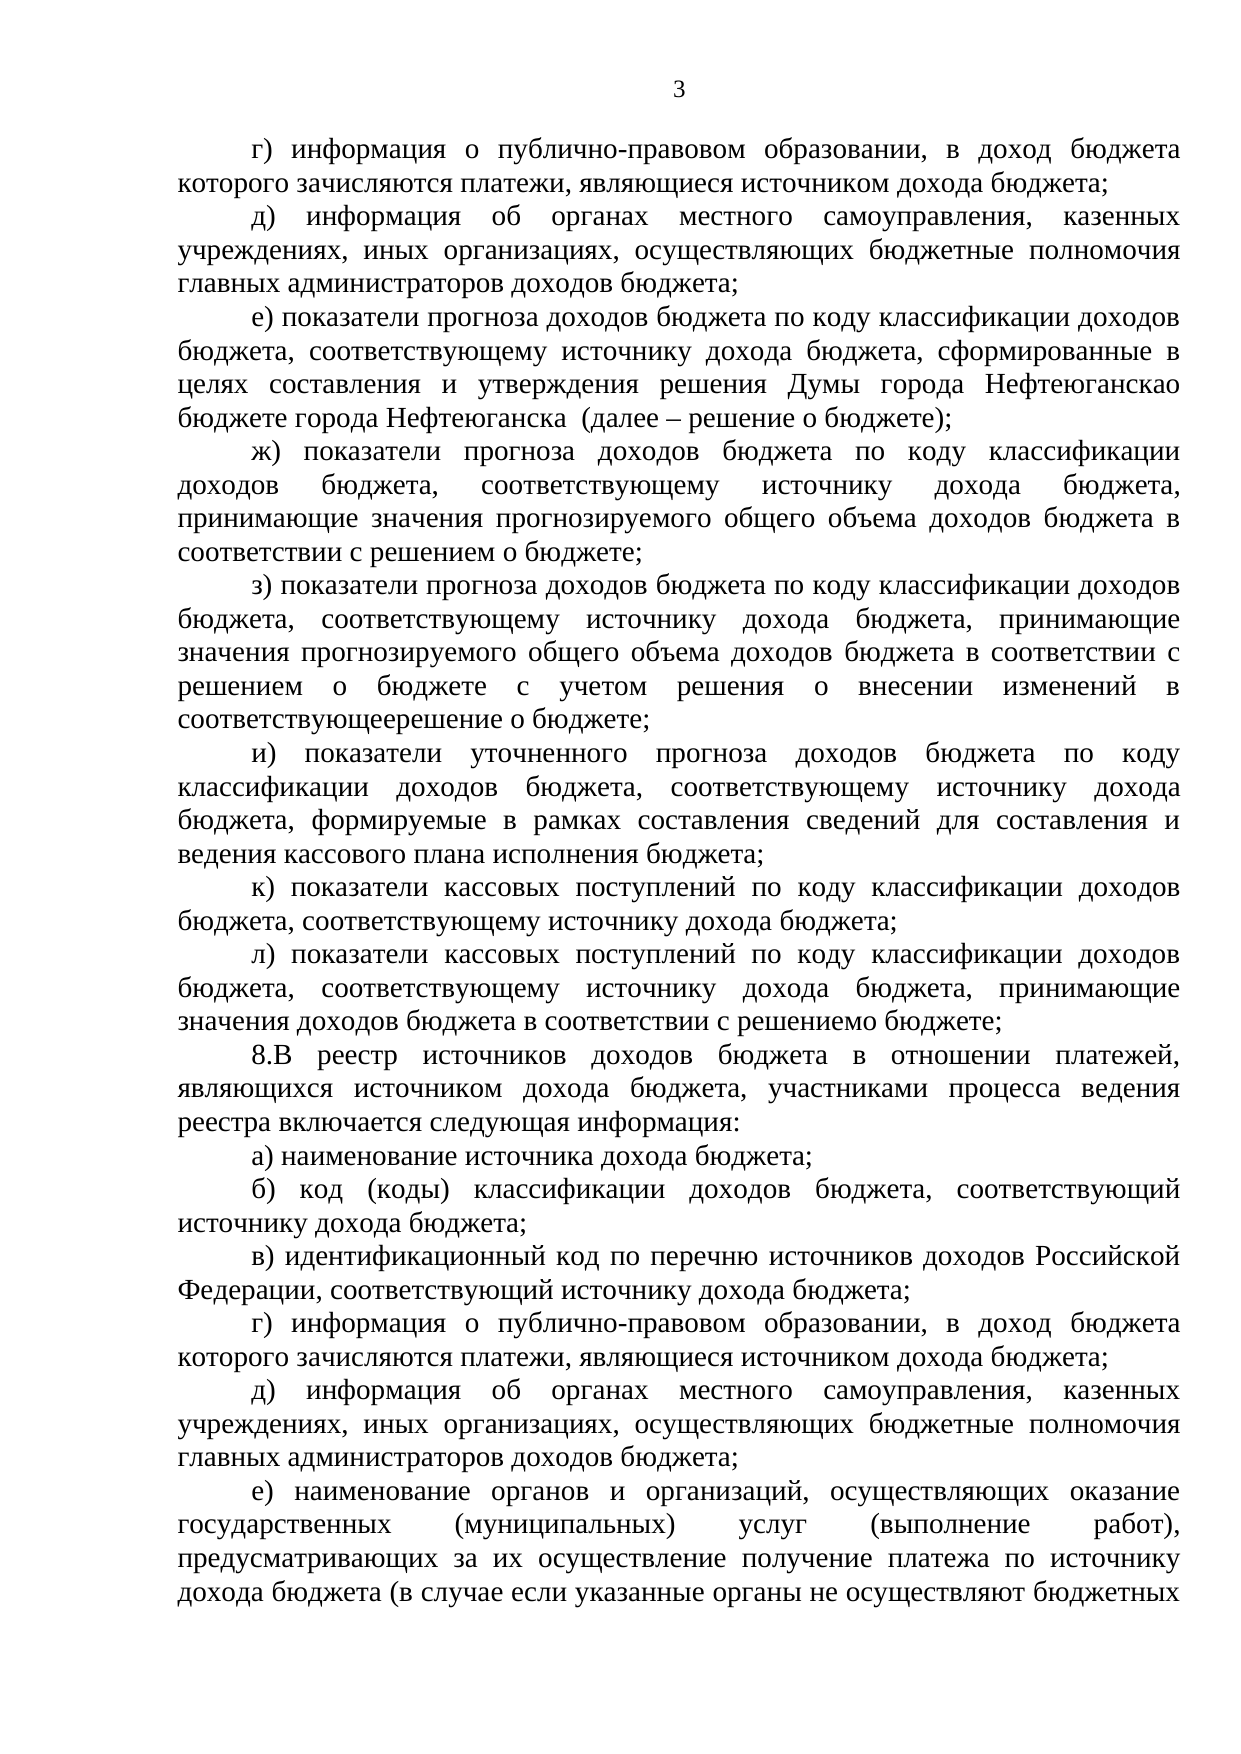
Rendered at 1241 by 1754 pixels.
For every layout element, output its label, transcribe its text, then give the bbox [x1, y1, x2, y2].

text а) наименование источника дохода бюджета; [177, 1138, 1181, 1171]
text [177, 1473, 1181, 1607]
text 8.В реестр источников доходов бюджета в отношении платежей, являющихся источником дохода бюджета, участниками процесса ведения реестра включается следующая информация: [177, 1037, 1181, 1138]
text г) информация о публично-правовом образовании, в доход бюджета которого зачисляются платежи, являющиеся источником дохода бюджета; [177, 1305, 1181, 1372]
text л) показатели кассовых поступлений по коду классификации доходов бюджета, соответствующему источнику дохода бюджета, принимающие значения доходов бюджета в соответствии с решениемо бюджете; [177, 936, 1181, 1037]
text д) информация об органах местного самоуправления, казенных учреждениях, иных организациях, осуществляющих бюджетные полномочия главных администраторов доходов бюджета; [177, 198, 1181, 299]
text д) информация об органах местного самоуправления, казенных учреждениях, иных организациях, осуществляющих бюджетные полномочия главных администраторов доходов бюджета; [177, 1372, 1181, 1473]
text и) показатели уточненного прогноза доходов бюджета по коду классификации доходов бюджета, соответствующему источнику дохода бюджета, формируемые в рамках составления сведений для составления и ведения кассового плана исполнения бюджета; [177, 735, 1181, 869]
text б) код (коды) классификации доходов бюджета, соответствующий источнику дохода бюджета; [177, 1171, 1181, 1238]
text к) показатели кассовых поступлений по коду классификации доходов бюджета, соответствующему источнику дохода бюджета; [177, 869, 1181, 936]
text е) показатели прогноза доходов бюджета по коду классификации доходов бюджета, соответствующему источнику дохода бюджета, сформированные в целях составления и утверждения решения Думы города Нефтеюганскао бюджете города Нефтеюганска (далее – решение о бюджете); [177, 299, 1181, 433]
text ж) показатели прогноза доходов бюджета по коду классификации доходов бюджета, соответствующему источнику дохода бюджета, принимающие значения прогнозируемого общего объема доходов бюджета в соответствии с решением о бюджете; [177, 433, 1181, 567]
text з) показатели прогноза доходов бюджета по коду классификации доходов бюджета, соответствующему источнику дохода бюджета, принимающие значения прогнозируемого общего объема доходов бюджета в соответствии с решением о бюджете с учетом решения о внесении изменений в соответствующеерешение о бюджете; [177, 567, 1181, 735]
text в) идентификационный код по перечню источников доходов Российской Федерации, соответствующий источнику дохода бюджета; [177, 1238, 1181, 1305]
text г) информация о публично-правовом образовании, в доход бюджета которого зачисляются платежи, являющиеся источником дохода бюджета; [177, 131, 1181, 198]
